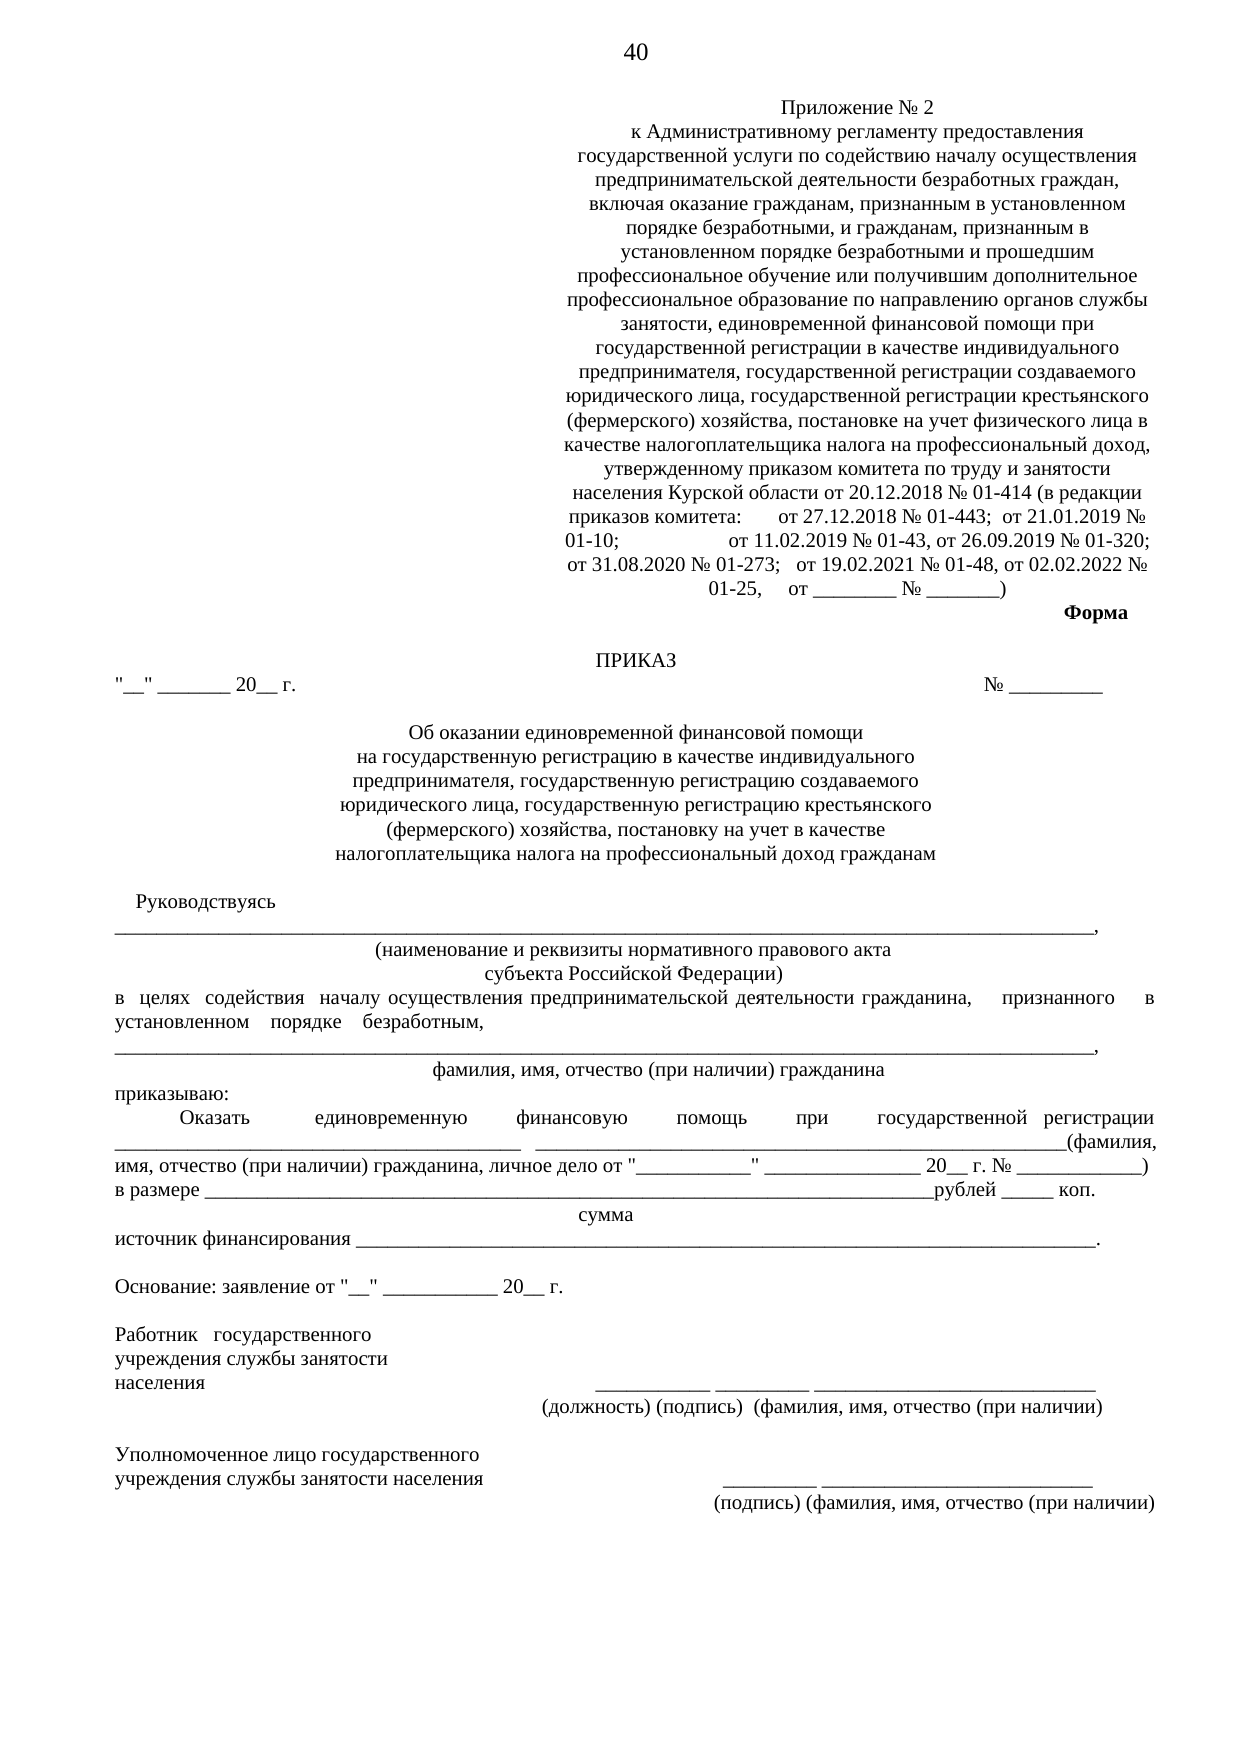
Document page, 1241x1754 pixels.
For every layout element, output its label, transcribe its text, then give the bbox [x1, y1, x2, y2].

text в размере ______________________________________________________________________рублей _____ коп. [114, 1177, 1157, 1201]
text Форма [587, 600, 1157, 624]
text предпринимателя, государственную регистрацию создаваемого [114, 768, 1157, 792]
text (должность) (подпись) (фамилия, имя, отчество (при наличии) [114, 1394, 1157, 1418]
text к Административному регламенту предоставления государственной услуги по содействию началу осуществления предпринимательской деятельности безработных граждан, включая оказание гражданам, признанным в установленном порядке безработными, и гражданам, признанным в установленном порядке безработными и прошедшим профессиональное обучение или получившим дополнительное профессиональное образование по направлению органов службы занятости, единовременной финансовой помощи при государственной регистрации в качестве индивидуального предпринимателя, государственной регистрации создаваемого юридического лица, государственной регистрации крестьянского (фермерского) хозяйства, постановке на учет физического лица в качестве налогоплательщика налога на профессиональный доход, утвержденному приказом комитета по труду и занятости населения Курской области от 20.12.2018 № 01-414 (в редакции приказов комитета: от 27.12.2018 № 01-443; от 21.01.2019 № 01-10; от 11.02.2019 № 01-43, от 26.09.2019 № 01-320; от 31.08.2020 № 01-273; от 19.02.2021 № 01-48, от 02.02.2022 № 01-25, от ________ № _______) [558, 119, 1157, 600]
text Работник государственного [114, 1322, 1157, 1346]
text ______________________________________________________________________________________________, [114, 1033, 1157, 1057]
text налогоплательщика налога на профессиональный доход гражданам [114, 841, 1157, 864]
text учреждения службы занятости населения _________ __________________________ [114, 1466, 1157, 1490]
text ПРИКАЗ [114, 648, 1157, 672]
text (фермерского) хозяйства, постановку на учет в качестве [114, 816, 1157, 841]
text субъекта Российской Федерации) [114, 961, 1157, 985]
text на государственную регистрацию в качестве индивидуального [114, 744, 1157, 768]
text (наименование и реквизиты нормативного правового акта [114, 937, 1157, 961]
text источник финансирования _______________________________________________________________________. [114, 1226, 1157, 1249]
text Об оказании единовременной финансовой помощи [114, 720, 1157, 744]
text Руководствуясь [114, 889, 1157, 913]
text фамилия, имя, отчество (при наличии) гражданина [114, 1057, 1157, 1081]
text "__" _______ 20__ г. № _________ [114, 672, 1157, 696]
text юридического лица, государственную регистрацию крестьянского [114, 792, 1157, 816]
text сумма [114, 1201, 1157, 1226]
text Основание: заявление от "__" ___________ 20__ г. [114, 1274, 1157, 1298]
text ______________________________________________________________________________________________, [114, 913, 1157, 937]
text Оказать единовременную финансовую помощь при государственной регистрации _______________________________________ ___________________________________________________(фамилия, имя, отчество (при наличии) гражданина, личное дело от "___________" _______________ 20__ г. № ____________) [114, 1105, 1157, 1177]
text Уполномоченное лицо государственного [114, 1442, 1157, 1466]
text приказываю: [114, 1081, 1157, 1105]
text (подпись) (фамилия, имя, отчество (при наличии) [114, 1490, 1157, 1514]
text учреждения службы занятости [114, 1346, 1157, 1370]
text в целях содействия началу осуществления предпринимательской деятельности гражданина, признанного в установленном порядке безработным, [114, 985, 1157, 1033]
text Приложение № 2 [558, 95, 1157, 119]
text населения ___________ _________ ___________________________ [114, 1370, 1157, 1394]
